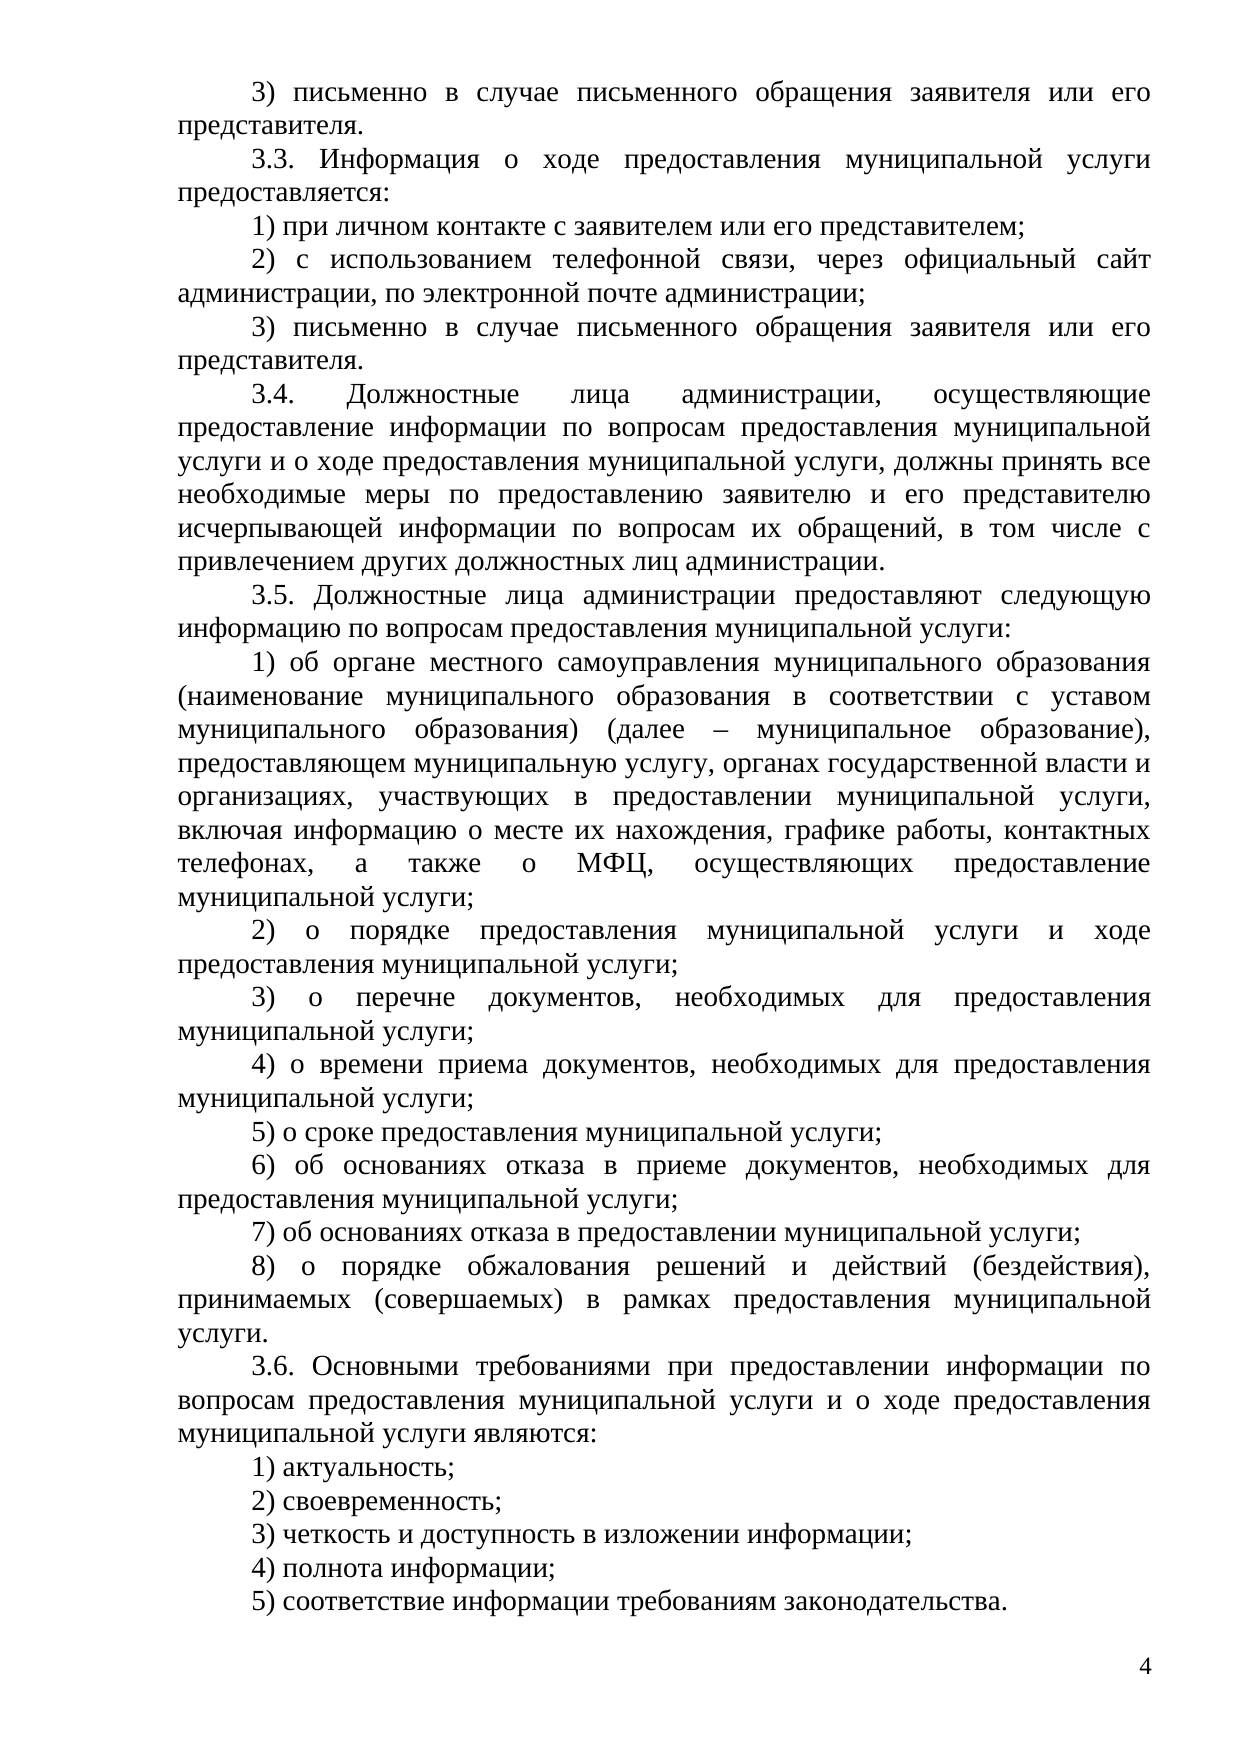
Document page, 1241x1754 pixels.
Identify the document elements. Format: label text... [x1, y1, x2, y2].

text 1) об органе местного самоуправления муниципального образования (наименование муниципального образования в соответствии с уставом муниципального образования) (далее – муниципальное образование), предоставляющем муниципальную услугу, органах государственной власти и организациях, участвующих в предоставлении муниципальной услуги, включая информацию о месте их нахождения, графике работы, контактных телефонах, а также о МФЦ, осуществляющих предоставление муниципальной услуги; [177, 644, 1152, 912]
text 3.5. Должностные лица администрации предоставляют следующую информацию по вопросам предоставления муниципальной услуги: [177, 577, 1152, 644]
text 5) соответствие информации требованиям законодательства. [177, 1583, 1152, 1617]
text 3.6. Основными требованиями при предоставлении информации по вопросам предоставления муниципальной услуги и о ходе предоставления муниципальной услуги являются: [177, 1348, 1152, 1449]
text 3.3. Информация о ходе предоставления муниципальной услуги предоставляется: [177, 141, 1152, 208]
text 3) четкость и доступность в изложении информации; [177, 1516, 1152, 1550]
text 3) письменно в случае письменного обращения заявителя или его представителя. [177, 309, 1152, 376]
text 3) письменно в случае письменного обращения заявителя или его представителя. [177, 74, 1152, 141]
text 5) о сроке предоставления муниципальной услуги; [177, 1114, 1152, 1147]
text 1) при личном контакте с заявителем или его представителем; [177, 208, 1152, 242]
text 4) полнота информации; [177, 1550, 1152, 1583]
text 1) актуальность; [177, 1449, 1152, 1483]
text 2) с использованием телефонной связи, через официальный сайт администрации, по электронной почте администрации; [177, 242, 1152, 309]
text 8) о порядке обжалования решений и действий (бездействия), принимаемых (совершаемых) в рамках предоставления муниципальной услуги. [177, 1248, 1152, 1348]
text 2) о порядке предоставления муниципальной услуги и ходе предоставления муниципальной услуги; [177, 912, 1152, 979]
text 7) об основаниях отказа в предоставлении муниципальной услуги; [177, 1214, 1152, 1248]
text 3.4. Должностные лица администрации, осуществляющие предоставление информации по вопросам предоставления муниципальной услуги и о ходе предоставления муниципальной услуги, должны принять все необходимые меры по предоставлению заявителю и его представителю исчерпывающей информации по вопросам их обращений, в том числе с привлечением других должностных лиц администрации. [177, 376, 1152, 577]
text 6) об основаниях отказа в приеме документов, необходимых для предоставления муниципальной услуги; [177, 1147, 1152, 1214]
text 4) о времени приема документов, необходимых для предоставления муниципальной услуги; [177, 1047, 1152, 1114]
text 2) своевременность; [177, 1483, 1152, 1516]
text 3) о перечне документов, необходимых для предоставления муниципальной услуги; [177, 979, 1152, 1047]
